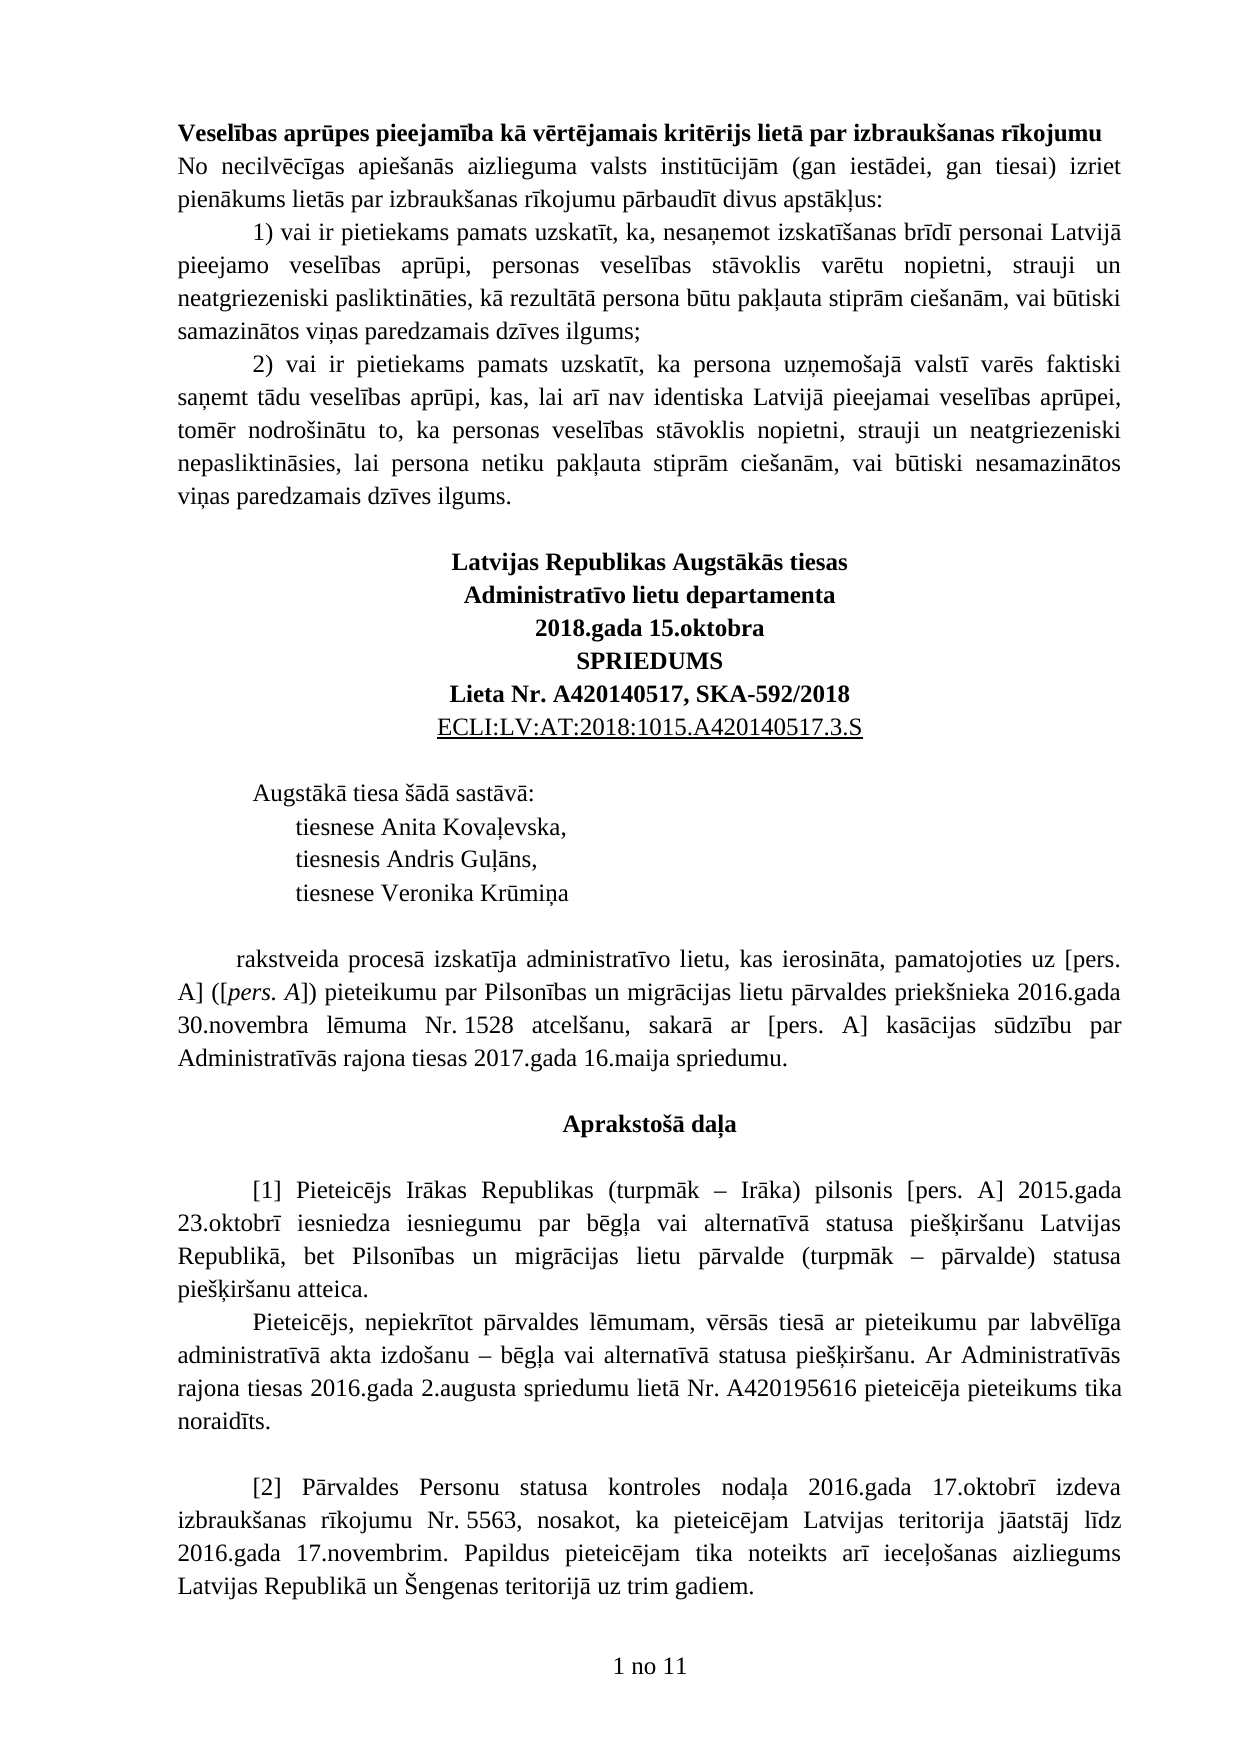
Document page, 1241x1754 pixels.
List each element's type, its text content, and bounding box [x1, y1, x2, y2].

text Veselības aprūpes pieejamība kā vērtējamais kritērijs lietā par izbraukšanas rīkojumu [177, 118, 1122, 147]
text 2) vai ir pietiekams pamats uzskatīt, ka persona uzņemošajā valstī varēs faktiski saņemt tādu veselības aprūpi, kas, lai arī nav identiska Latvijā pieejamai veselības aprūpei, tomēr nodrošinātu to, ka personas veselības stāvoklis nopietni, strauji un neatgriezeniski nepasliktināsies, lai persona netiku pakļauta stiprām ciešanām, vai būtiski nesamazinātos viņas paredzamais dzīves ilgums. [177, 349, 1122, 510]
text [2] Pārvaldes Personu statusa kontroles nodaļa 2016.gada 17.oktobrī izdeva izbraukšanas rīkojumu Nr. 5563, nosakot, ka pieteicējam Latvijas teritorija jāatstāj līdz 2016.gada 17.novembrim. Papildus pieteicējam tika noteikts arī ieceļošanas aizliegums Latvijas Republikā un Šengenas teritorijā uz trim gadiem. [177, 1472, 1122, 1600]
text Latvijas Republikas Augstākās tiesas [177, 547, 1122, 576]
text SPRIEDUMS [177, 646, 1122, 675]
text Pieteicējs, nepiekrītot pārvaldes lēmumam, vērsās tiesā ar pieteikumu par labvēlīga administratīvā akta izdošanu – bēgļa vai alternatīvā statusa piešķiršanu. Ar Administratīvās rajona tiesas 2016.gada 2.augusta spriedumu lietā Nr. A420195616 pieteicēja pieteikums tika noraidīts. [177, 1307, 1122, 1435]
text tiesnese Veronika Krūmiņa [177, 878, 1122, 906]
text Administratīvo lietu departamenta [177, 580, 1122, 609]
text ECLI:LV:AT:2018:1015.A420140517.3.S [177, 712, 1122, 741]
text tiesnese Anita Kovaļevska, [177, 812, 1122, 840]
text rakstveida procesā izskatīja administratīvo lietu, kas ierosināta, pamatojoties uz [pers. A] ([pers. A]) pieteikumu par Pilsonības un migrācijas lietu pārvaldes priekšnieka 2016.gada 30.novembra lēmuma Nr. 1528 atcelšanu, sakarā ar [pers. A] kasācijas sūdzību par Administratīvās rajona tiesas 2017.gada 16.maija spriedumu. [177, 944, 1122, 1071]
text Lieta Nr. A420140517, SKA-592/2018 [177, 679, 1122, 708]
text tiesnesis Andris Guļāns, [177, 844, 1122, 873]
text Augstākā tiesa šādā sastāvā: [177, 778, 1122, 807]
text [1] Pieteicējs Irākas Republikas (turpmāk – Irāka) pilsonis [pers. A] 2015.gada 23.oktobrī iesniedza iesniegumu par bēgļa vai alternatīvā statusa piešķiršanu Latvijas Republikā, bet Pilsonības un migrācijas lietu pārvalde (turpmāk – pārvalde) statusa piešķiršanu atteica. [177, 1175, 1122, 1303]
text 1) vai ir pietiekams pamats uzskatīt, ka, nesaņemot izskatīšanas brīdī personai Latvijā pieejamo veselības aprūpi, personas veselības stāvoklis varētu nopietni, strauji un neatgriezeniski pasliktināties, kā rezultātā persona būtu pakļauta stiprām ciešanām, vai būtiski samazinātos viņas paredzamais dzīves ilgums; [177, 217, 1122, 345]
text Aprakstošā daļa [177, 1109, 1122, 1137]
text No necilvēcīgas apiešanās aizlieguma valsts institūcijām (gan iestādei, gan tiesai) izriet pienākums lietās par izbraukšanas rīkojumu pārbaudīt divus apstākļus: [177, 151, 1122, 213]
text 2018.gada 15.oktobra [177, 613, 1122, 642]
